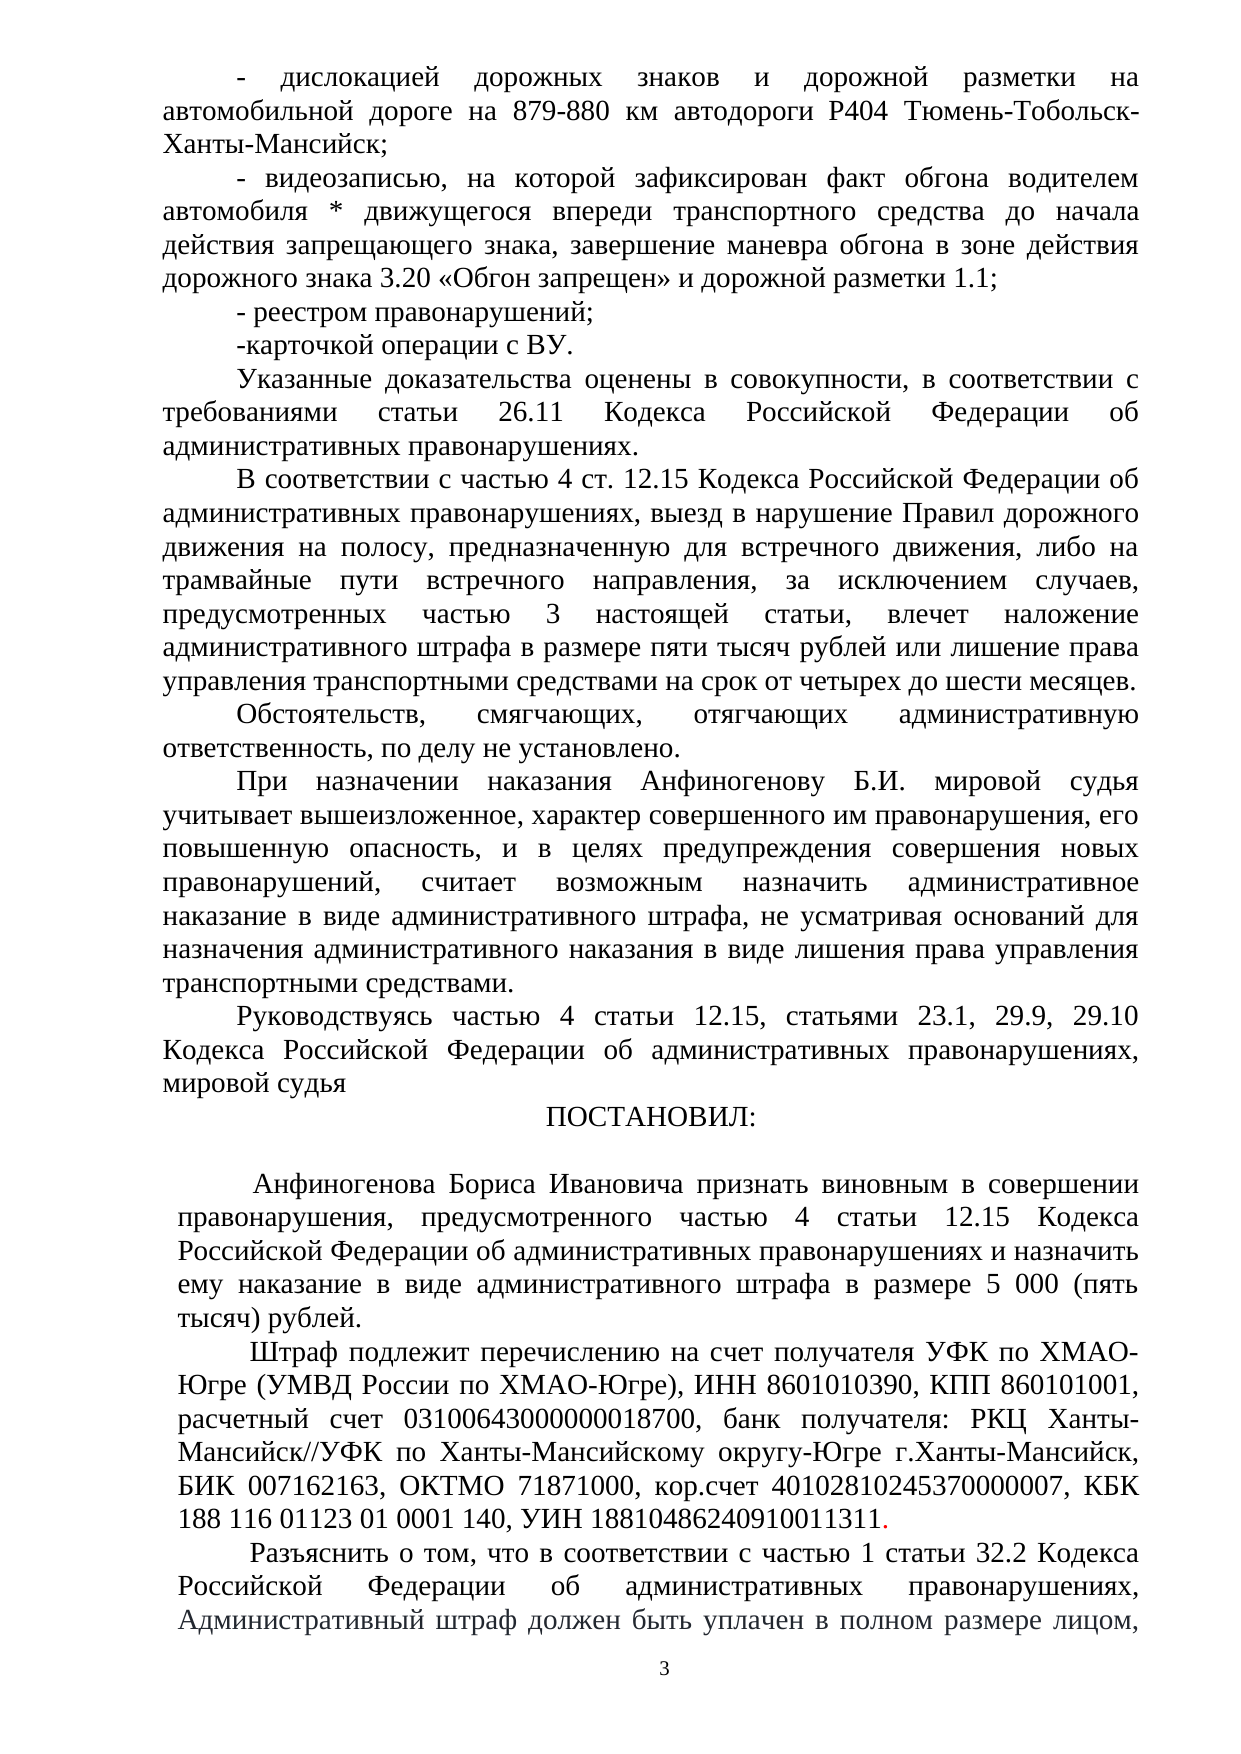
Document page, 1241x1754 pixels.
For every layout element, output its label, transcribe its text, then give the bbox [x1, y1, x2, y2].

text Указанные доказательства оценены в совокупности, в соответствии с требованиями статьи 26.11 Кодекса Российской Федерации об административных правонарушениях. [162, 361, 1140, 462]
text Руководствуясь частью 4 статьи 12.15, статьями 23.1, 29.9, 29.10 Кодекса Российской Федерации об административных правонарушениях, мировой судья [162, 998, 1140, 1099]
text - дислокацией дорожных знаков и дорожной разметки на автомобильной дороге на 879-880 км автодороги Р404 Тюмень-Тобольск-Ханты-Мансийск; [162, 59, 1140, 160]
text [177, 1535, 1140, 1636]
text ПОСТАНОВИЛ: [162, 1099, 1140, 1132]
text При назначении наказания Анфиногенову Б.И. мировой судья учитывает вышеизложенное, характер совершенного им правонарушения, его повышенную опасность, и в целях предупреждения совершения новых правонарушений, считает возможным назначить административное наказание в виде административного штрафа, не усматривая оснований для назначения административного наказания в виде лишения права управления транспортными средствами. [162, 763, 1140, 998]
text Штраф подлежит перечислению на счет получателя УФК по ХМАО-Югре (УМВД России по ХМАО-Югре), ИНН 8601010390, КПП 860101001, расчетный счет 03100643000000018700, банк получателя: РКЦ Ханты-Мансийск//УФК по Ханты-Мансийскому округу-Югре г.Ханты-Мансийск, БИК 007162163, ОКТМО 71871000, кор.счет 40102810245370000007, КБК 188 116 01123 01 0001 140, УИН 18810486240910011311. [177, 1334, 1140, 1535]
text - реестром правонарушений; [162, 294, 1140, 327]
text Обстоятельств, смягчающих, отягчающих административную ответственность, по делу не установлено. [162, 696, 1140, 763]
text Анфиногенова Бориса Ивановича признать виновным в совершении правонарушения, предусмотренного частью 4 статьи 12.15 Кодекса Российской Федерации об административных правонарушениях и назначить ему наказание в виде административного штрафа в размере 5 000 (пять тысяч) рублей. [177, 1166, 1140, 1334]
text -карточкой операции с ВУ. [162, 327, 1140, 361]
text - видеозаписью, на которой зафиксирован факт обгона водителем автомобиля * движущегося впереди транспортного средства до начала действия запрещающего знака, завершение маневра обгона в зоне действия дорожного знака 3.20 «Обгон запрещен» и дорожной разметки 1.1; [162, 160, 1140, 294]
text В соответствии с частью 4 ст. 12.15 Кодекса Российской Федерации об административных правонарушениях, выезд в нарушение Правил дорожного движения на полосу, предназначенную для встречного движения, либо на трамвайные пути встречного направления, за исключением случаев, предусмотренных частью 3 настоящей статьи, влечет наложение административного штрафа в размере пяти тысяч рублей или лишение права управления транспортными средствами на срок от четырех до шести месяцев. [162, 462, 1140, 696]
